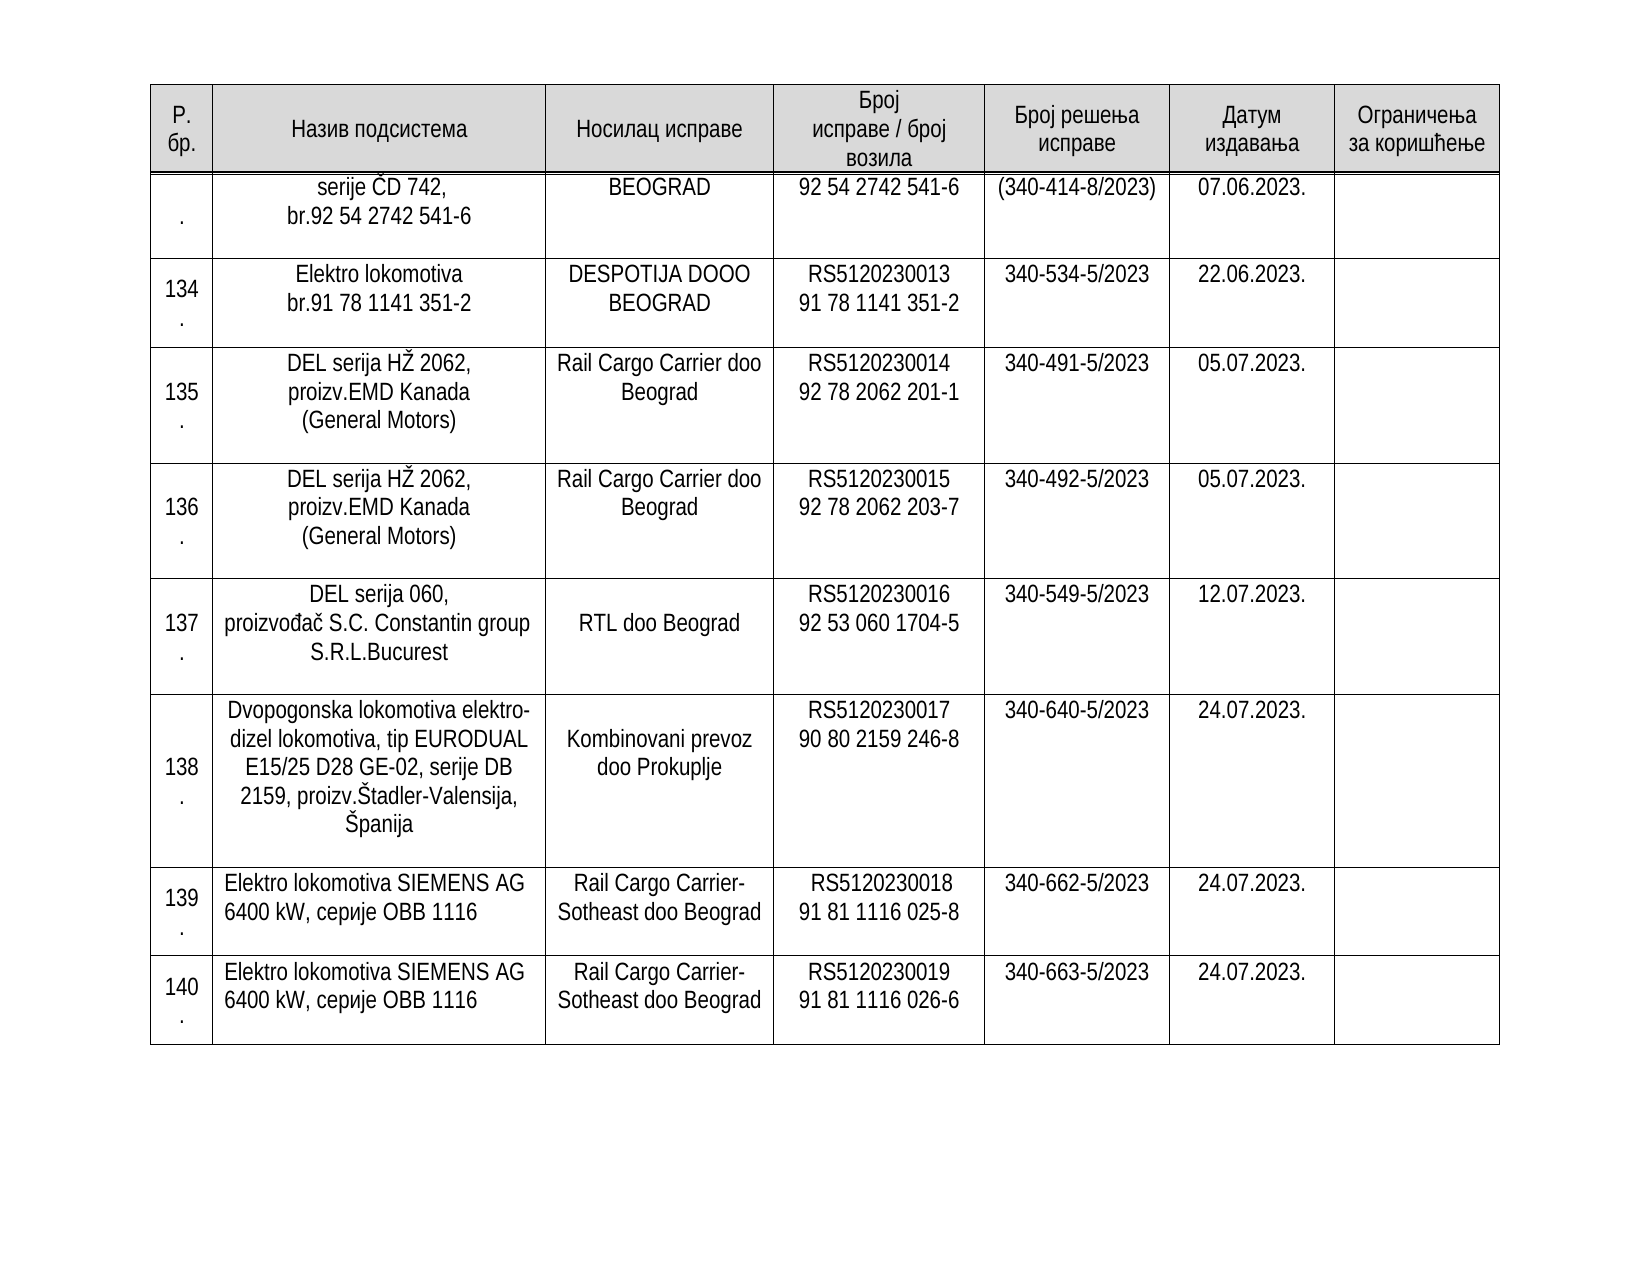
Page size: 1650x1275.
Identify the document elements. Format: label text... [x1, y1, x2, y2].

table_cell Elektro lokomotiva SIEMENS AG 6400 kW, серије OBB 1116 [213, 956, 545, 1044]
table_cell 340-663-5/2023 [985, 956, 1169, 1044]
table_cell 24.07.2023. [1170, 868, 1334, 955]
table_cell 340-640-5/2023 [985, 695, 1169, 867]
table_cell Rail Cargo Carrier-Sotheast doo Beograd [546, 868, 773, 955]
table_header Ограничења за коришћење [1335, 85, 1499, 171]
table_cell 340-626/2023 (340-414-8/2023) [985, 175, 1169, 258]
table_cell 24.07.2023. [1170, 956, 1334, 1044]
table_cell 24.07.2023. [1170, 695, 1334, 867]
table_header Датум издавања [1170, 85, 1334, 171]
table_cell [1335, 868, 1499, 955]
table_cell RS5120230016 92 53 060 1704-5 [774, 579, 984, 694]
table_cell Rail Cargo Carrier doo Beograd [546, 348, 773, 463]
table_header Број решења исправе [985, 85, 1169, 171]
table_cell 12.07.2023. [1170, 579, 1334, 694]
table_cell RS5120230018 91 81 1116 025-8 [774, 868, 984, 955]
table_cell 05.07.2023. [1170, 464, 1334, 578]
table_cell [213, 175, 545, 258]
table_cell 05.07.2023. [1170, 348, 1334, 463]
table_cell [1335, 464, 1499, 578]
table_cell 340-534-5/2023 [985, 259, 1169, 347]
table_cell 340-492-5/2023 [985, 464, 1169, 578]
table_cell 340-662-5/2023 [985, 868, 1169, 955]
table_cell Elektro lokomotiva br.91 78 1141 351-2 [213, 259, 545, 347]
table_cell [1335, 175, 1499, 258]
table_cell RS5120230017 90 80 2159 246-8 [774, 695, 984, 867]
table_header Назив подсистема [213, 85, 545, 171]
table_cell DESPOTIJA DOOO BEOGRAD [546, 259, 773, 347]
table_cell 139. [151, 868, 212, 955]
table_cell [1335, 579, 1499, 694]
table_header Носилац исправе [546, 85, 773, 171]
table_cell RS 5120230012 92 54 2742 541-6 [774, 175, 984, 258]
table_cell Kombinovani prevoz doo Prokuplje [546, 695, 773, 867]
table_cell 138. [151, 695, 212, 867]
table_cell Dvopogonska lokomotiva elektro-dizel lokomotiva, tip EURODUAL E15/25 D28 GE-02, serije DB 2159, proizv.Štadler-Valensija, Španija [213, 695, 545, 867]
table_cell 140. [151, 956, 212, 1044]
table_cell [1335, 956, 1499, 1044]
table_cell [1335, 348, 1499, 463]
table_cell 340-549-5/2023 [985, 579, 1169, 694]
table_cell 340-491-5/2023 [985, 348, 1169, 463]
table_header Број исправе / број возила [774, 85, 984, 171]
table_cell RS5120230015 92 78 2062 203-7 [774, 464, 984, 578]
table_cell RTL doo Beograd [546, 579, 773, 694]
table_cell Elektro lokomotiva SIEMENS AG 6400 kW, серије OBB 1116 [213, 868, 545, 955]
table_cell DEL serija HŽ 2062, proizv.EMD Kanada (General Motors) [213, 464, 545, 578]
table_cell RS5120230013 91 78 1141 351-2 [774, 259, 984, 347]
table_cell 07.06.2023. [1170, 175, 1334, 258]
table_cell 136. [151, 464, 212, 578]
table_cell DEL serija 060, proizvođač S.C. Constantin group S.R.L.Bucurest [213, 579, 545, 694]
table_cell [1335, 259, 1499, 347]
table_header Р. бр. [151, 85, 212, 171]
table_cell 22.06.2023. [1170, 259, 1334, 347]
table_cell RS5120230014 92 78 2062 201-1 [774, 348, 984, 463]
table_cell 133. [151, 175, 212, 258]
table_cell 134. [151, 259, 212, 347]
table_cell 135. [151, 348, 212, 463]
table_cell Rail Cargo Carrier-Sotheast doo Beograd [546, 956, 773, 1044]
table_cell RS5120230019 91 81 1116 026-6 [774, 956, 984, 1044]
table_cell 137. [151, 579, 212, 694]
table_cell DESPOTIJA DOOO BEOGRAD [546, 175, 773, 258]
table_cell Rail Cargo Carrier doo Beograd [546, 464, 773, 578]
table_cell [1335, 695, 1499, 867]
table_cell DEL serija HŽ 2062, proizv.EMD Kanada (General Motors) [213, 348, 545, 463]
